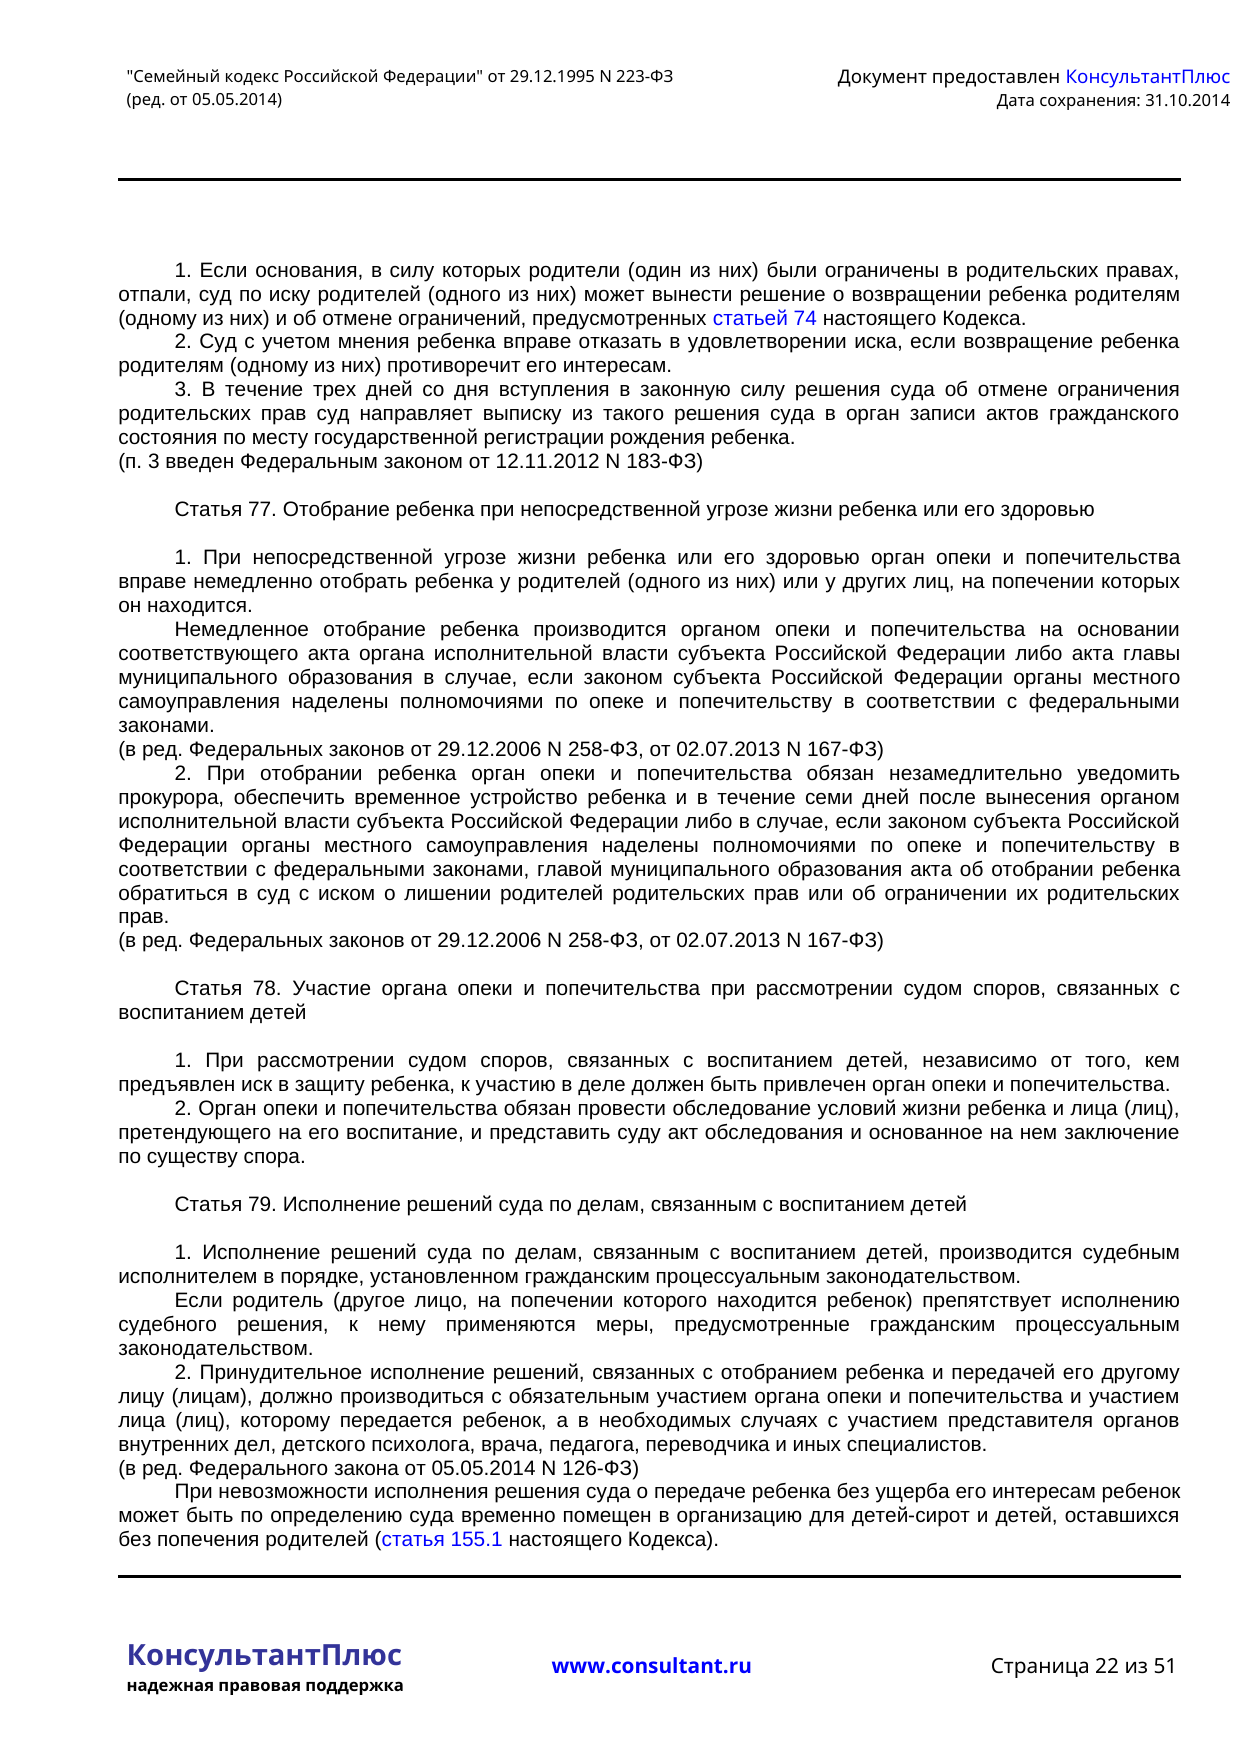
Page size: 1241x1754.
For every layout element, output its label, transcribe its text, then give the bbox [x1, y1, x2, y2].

text 2. Принудительное исполнение решений, связанных с отобранием ребенка и передачей его другому лицу (лицам), должно производиться с обязательным участием органа опеки и попечительства и участием лица (лиц), которому передается ребенок, а в необходимых случаях с участием представителя органов внутренних дел, детского психолога, врача, педагога, переводчика и иных специалистов. [118, 1359, 1181, 1455]
text Если родитель (другое лицо, на попечении которого находится ребенок) препятствует исполнению судебного решения, к нему применяются меры, предусмотренные гражданским процессуальным законодательством. [118, 1288, 1181, 1359]
text Немедленное отобрание ребенка производится органом опеки и попечительства на основании соответствующего акта органа исполнительной власти субъекта Российской Федерации либо акта главы муниципального образования в случае, если законом субъекта Российской Федерации органы местного самоуправления наделены полномочиями по опеке и попечительству в соответствии с федеральными законами. [118, 617, 1181, 737]
text 1. При непосредственной угрозе жизни ребенка или его здоровью орган опеки и попечительства вправе немедленно отобрать ребенка у родителей (одного из них) или у других лиц, на попечении которых он находится. [118, 545, 1181, 617]
text 1. При рассмотрении судом споров, связанных с воспитанием детей, независимо от того, кем предъявлен иск в защиту ребенка, к участию в деле должен быть привлечен орган опеки и попечительства. [118, 1048, 1181, 1096]
text (в ред. Федеральных законов от 29.12.2006 N 258-ФЗ, от 02.07.2013 N 167-ФЗ) [118, 737, 1181, 761]
text 1. Исполнение решений суда по делам, связанным с воспитанием детей, производится судебным исполнителем в порядке, установленном гражданским процессуальным законодательством. [118, 1240, 1181, 1288]
text Статья 79. Исполнение решений суда по делам, связанным с воспитанием детей [118, 1192, 1181, 1216]
text (п. 3 введен Федеральным законом от 12.11.2012 N 183-ФЗ) [118, 449, 1181, 473]
text Статья 77. Отобрание ребенка при непосредственной угрозе жизни ребенка или его здоровью [118, 497, 1181, 521]
text 2. Суд с учетом мнения ребенка вправе отказать в удовлетворении иска, если возвращение ребенка родителям (одному из них) противоречит его интересам. [118, 329, 1181, 377]
text 2. При отобрании ребенка орган опеки и попечительства обязан незамедлительно уведомить прокурора, обеспечить временное устройство ребенка и в течение семи дней после вынесения органом исполнительной власти субъекта Российской Федерации либо в случае, если законом субъекта Российской Федерации органы местного самоуправления наделены полномочиями по опеке и попечительству в соответствии с федеральными законами, главой муниципального образования акта об отобрании ребенка обратиться в суд с иском о лишении родителей родительских прав или об ограничении их родительских прав. [118, 761, 1181, 928]
text (в ред. Федеральных законов от 29.12.2006 N 258-ФЗ, от 02.07.2013 N 167-ФЗ) [118, 928, 1181, 952]
text Статья 78. Участие органа опеки и попечительства при рассмотрении судом споров, связанных с воспитанием детей [118, 976, 1181, 1024]
text 1. Если основания, в силу которых родители (один из них) были ограничены в родительских правах, отпали, суд по иску родителей (одного из них) может вынести решение о возвращении ребенка родителям (одному из них) и об отмене ограничений, предусмотренных статьей 74 настоящего Кодекса. [118, 257, 1181, 329]
text 2. Орган опеки и попечительства обязан провести обследование условий жизни ребенка и лица (лиц), претендующего на его воспитание, и представить суду акт обследования и основанное на нем заключение по существу спора. [118, 1096, 1181, 1168]
text 3. В течение трех дней со дня вступления в законную силу решения суда об отмене ограничения родительских прав суд направляет выписку из такого решения суда в орган записи актов гражданского состояния по месту государственной регистрации рождения ребенка. [118, 377, 1181, 449]
text (в ред. Федерального закона от 05.05.2014 N 126-ФЗ) [118, 1455, 1181, 1479]
text При невозможности исполнения решения суда о передаче ребенка без ущерба его интересам ребенок может быть по определению суда временно помещен в организацию для детей-сирот и детей, оставшихся без попечения родителей (статья 155.1 настоящего Кодекса). [118, 1479, 1181, 1551]
